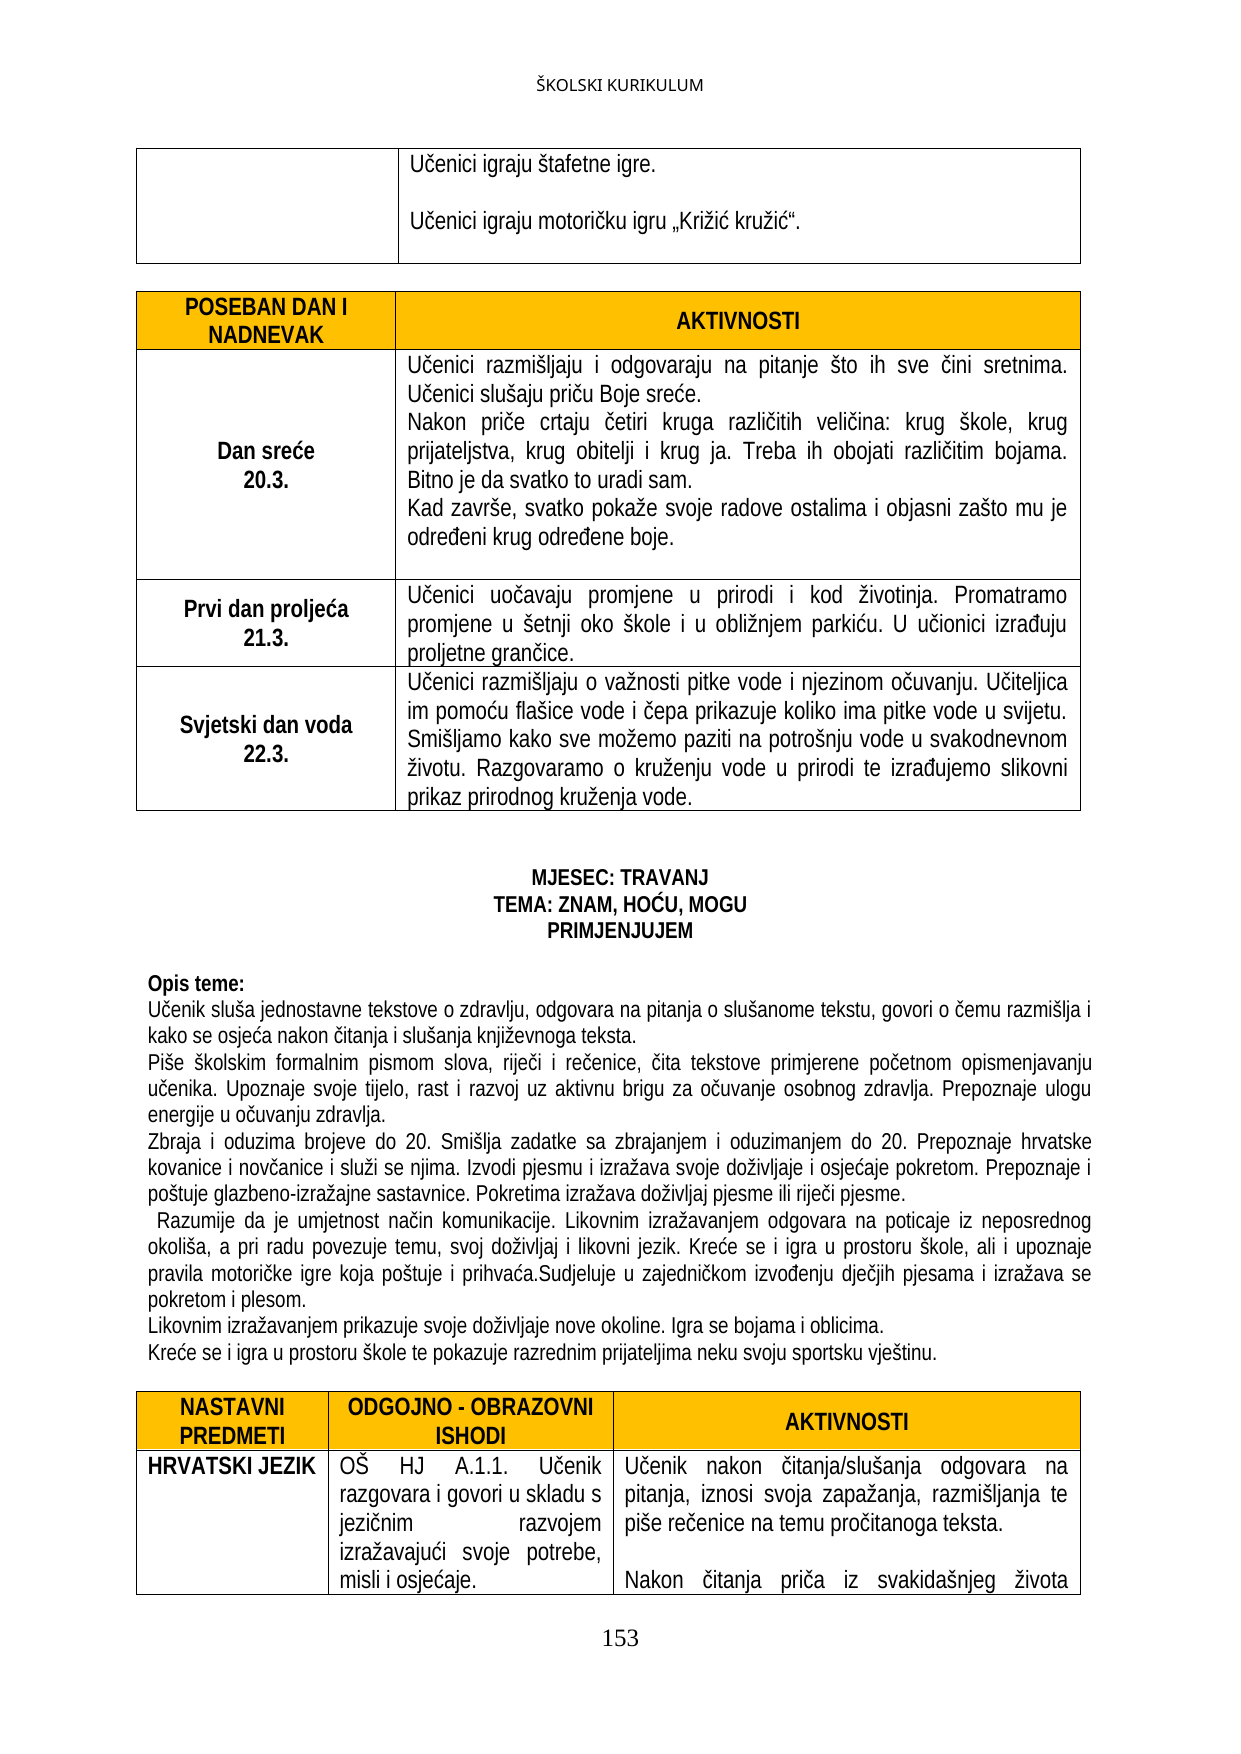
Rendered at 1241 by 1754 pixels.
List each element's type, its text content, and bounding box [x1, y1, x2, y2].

text Piše školskim formalnim pismom slova, riječi i rečenice, čita tekstove primjerene početnom opismenjavanju učenika. Upoznaje svoje tijelo, rast i razvoj uz aktivnu brigu za očuvanje osobnog zdravlja. Prepoznaje ulogu energije u očuvanju zdravlja. [148, 1049, 1093, 1128]
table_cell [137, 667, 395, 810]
text TEMA: ZNAM, HOĆU, MOGU [148, 891, 1093, 917]
text MJESEC: TRAVANJ [148, 864, 1093, 891]
text Opis teme: [148, 969, 1093, 996]
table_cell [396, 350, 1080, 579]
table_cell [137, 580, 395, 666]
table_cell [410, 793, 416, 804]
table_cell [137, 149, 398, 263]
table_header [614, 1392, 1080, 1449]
text Likovnim izražavanjem prikazuje svoje doživljaje nove okoline. Igra se bojama i oblicima. [148, 1312, 1093, 1338]
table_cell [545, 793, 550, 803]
text Učenik sluša jednostavne tekstove o zdravlju, odgovara na pitanja o slušanome tekstu, govori o čemu razmišlja i kako se osjeća nakon čitanja i slušanja književnoga teksta. [148, 996, 1093, 1049]
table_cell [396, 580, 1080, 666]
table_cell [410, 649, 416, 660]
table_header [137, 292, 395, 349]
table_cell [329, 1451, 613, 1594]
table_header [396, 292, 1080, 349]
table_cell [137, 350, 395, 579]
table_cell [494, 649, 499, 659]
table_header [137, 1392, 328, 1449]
text PRIMJENJUJEM [148, 917, 1093, 943]
text Razumije da je umjetnost način komunikacije. Likovnim izražavanjem odgovara na poticaje iz neposrednog okoliša, a pri radu povezuje temu, svoj doživljaj i likovni jezik. Kreće se i igra u prostoru škole, ali i upoznaje pravila motoričke igre koja poštuje i prihvaća.Sudjeluje u zajedničkom izvođenju dječjih pjesama i izražava se pokretom i plesom. [148, 1207, 1093, 1312]
text Zbraja i oduzima brojeve do 20. Smišlja zadatke sa zbrajanjem i oduzimanjem do 20. Prepoznaje hrvatske kovanice i novčanice i služi se njima. Izvodi pjesmu i izražava svoje doživljaje i osjećaje pokretom. Prepoznaje i poštuje glazbeno-izražajne sastavnice. Pokretima izražava doživljaj pjesme ili riječi pjesme. [148, 1128, 1093, 1207]
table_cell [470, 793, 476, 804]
text Kreće se i igra u prostoru škole te pokazuje razrednim prijateljima neku svoju sportsku vještinu. [148, 1338, 1093, 1365]
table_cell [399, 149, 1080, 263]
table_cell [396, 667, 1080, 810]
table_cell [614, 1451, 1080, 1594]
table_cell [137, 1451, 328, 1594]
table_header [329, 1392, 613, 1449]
